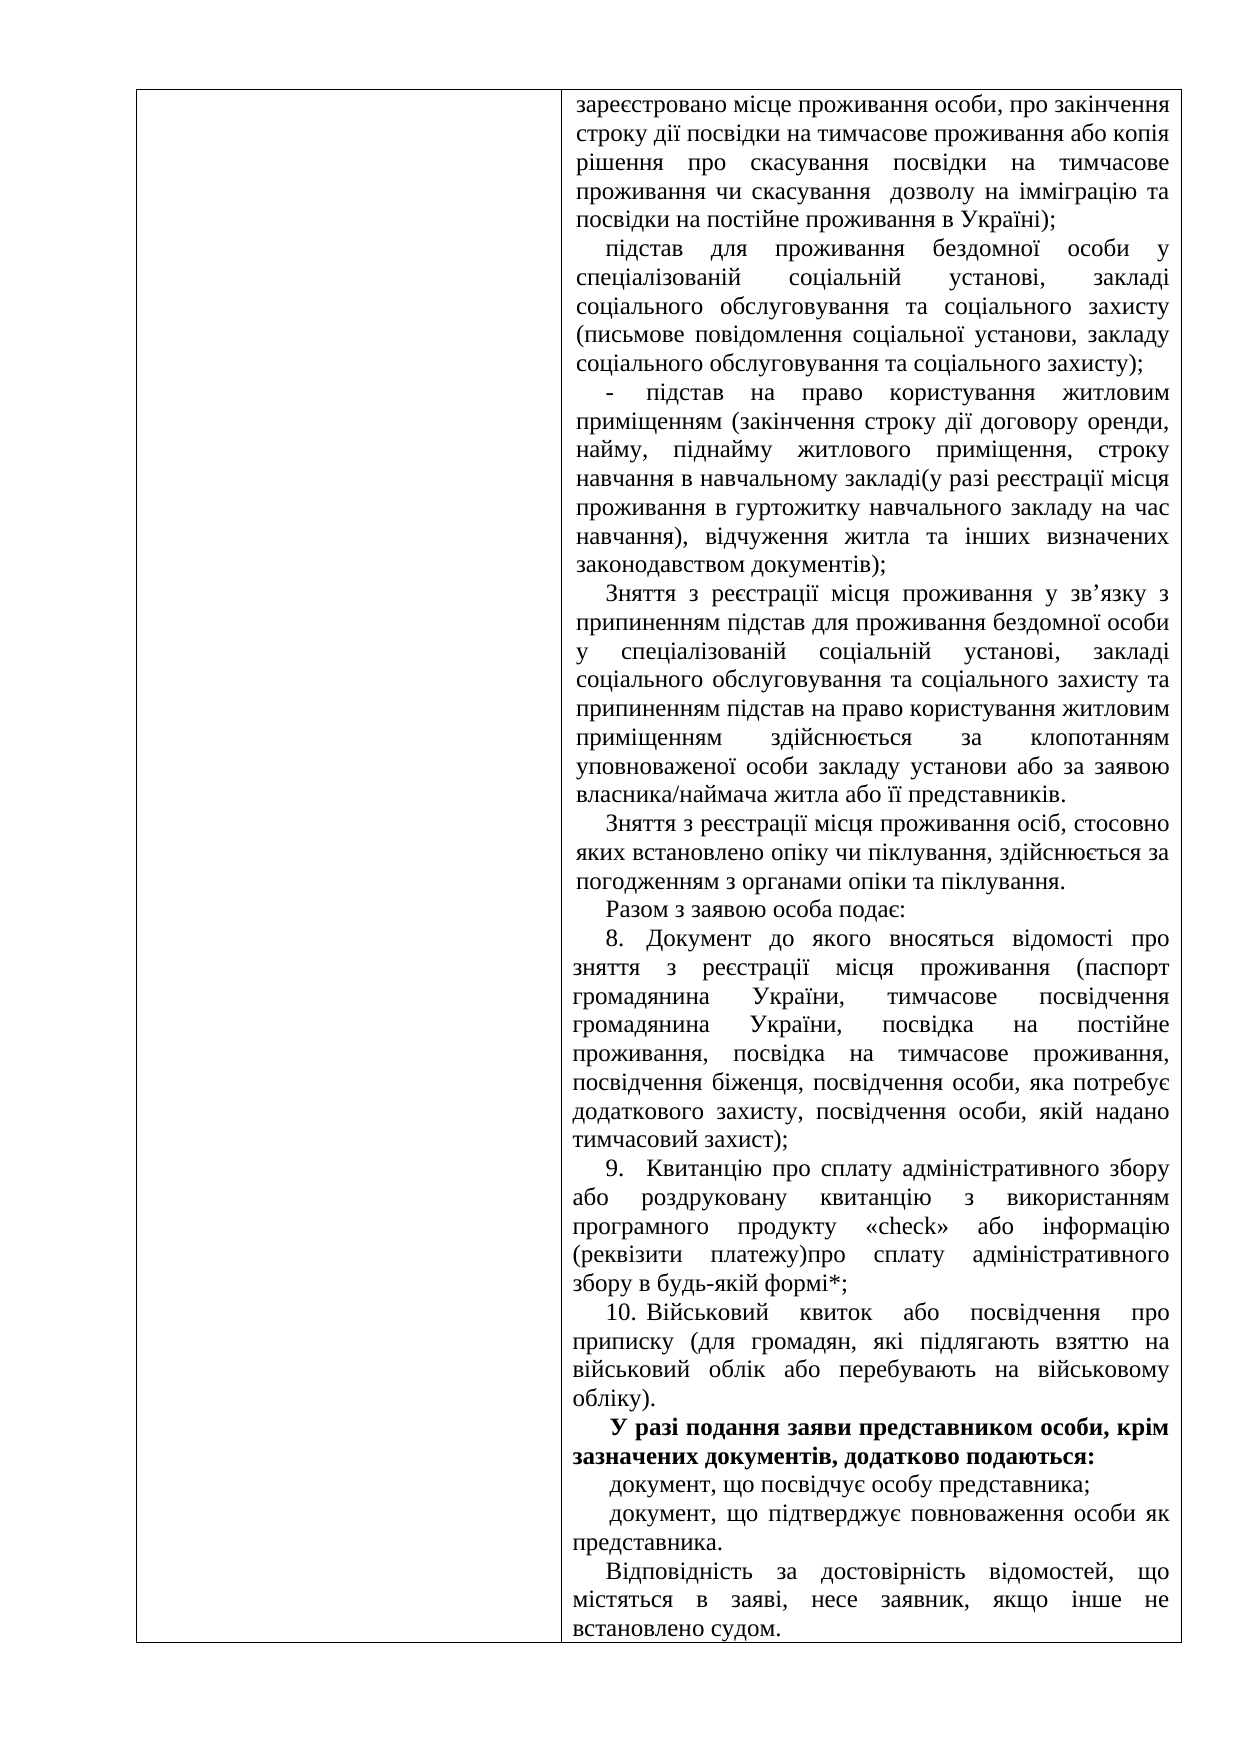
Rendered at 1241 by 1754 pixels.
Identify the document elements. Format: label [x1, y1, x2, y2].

table_cell [562, 90, 1181, 1642]
table_cell [137, 90, 561, 1642]
